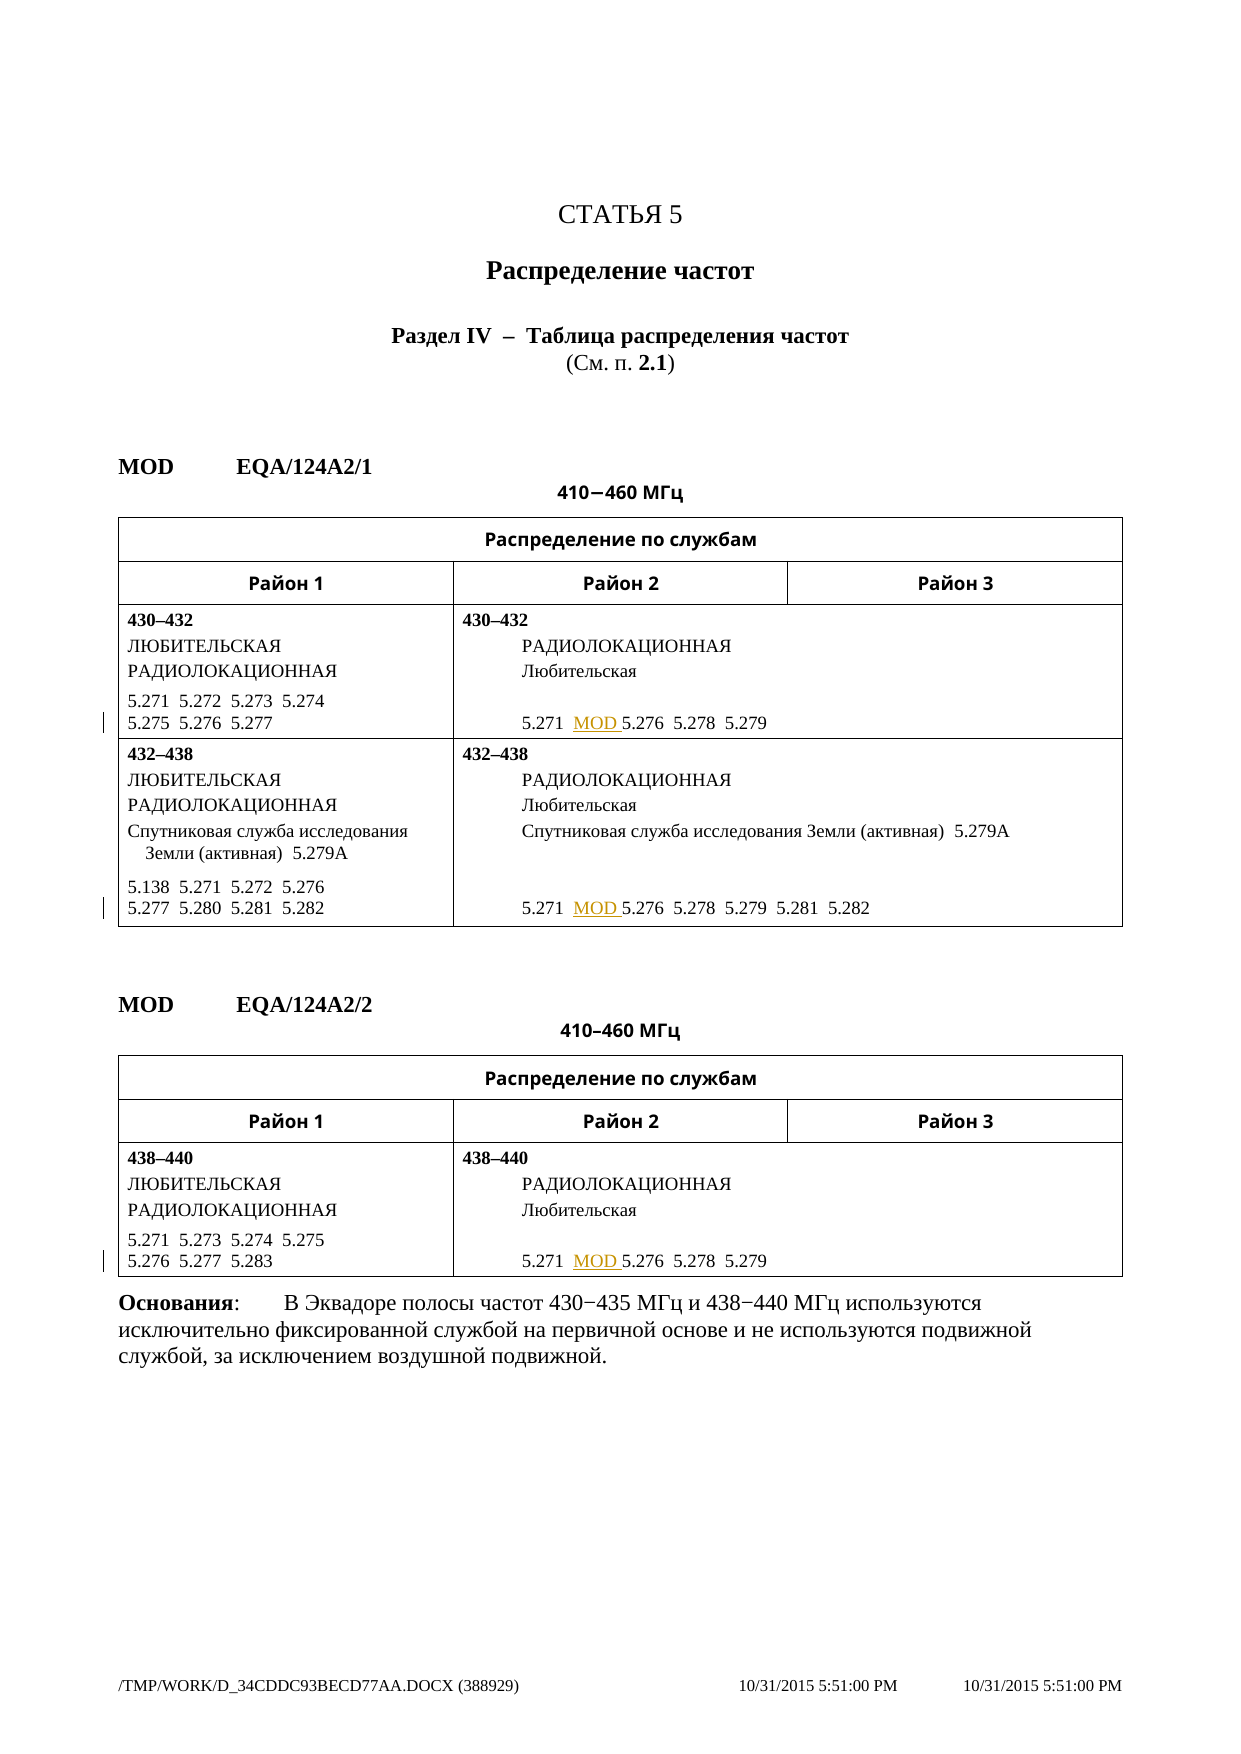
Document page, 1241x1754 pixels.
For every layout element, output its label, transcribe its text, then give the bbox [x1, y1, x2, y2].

table_cell 438–440 ЛЮБИТЕЛЬСКАЯ РАДИОЛОКАЦИОННАЯ [119, 1143, 453, 1224]
table_cell 5.271 5.276 5.278 5.279 [454, 686, 1122, 738]
table_cell 438–440 РАДИОЛОКАЦИОННАЯ Любительская [454, 1143, 1122, 1224]
table_cell 432–438 РАДИОЛОКАЦИОННАЯ Любительская Спутниковая служба исследования Земли (активная) 5.279А [454, 739, 1122, 871]
text Раздел IV – Таблица распределения частот (См. п. 2.1) [118, 322, 1122, 428]
text MOD EQA/124A2/1 [118, 453, 1122, 479]
text Основания: В Эквадоре полосы частот 430−435 МГц и 438−440 МГц используются исключительно фиксированной службой на первичной основе и не используются подвижной службой, за исключением воздушной подвижной. [118, 1289, 1122, 1368]
title 410–460 МГц [118, 1017, 1122, 1043]
table_cell Район 1 [119, 562, 453, 604]
title 410−460 МГц [118, 479, 1122, 505]
text MOD EQA/124A2/2 [118, 991, 1122, 1017]
table_cell 5.138 5.271 5.272 5.276 5.277 5.280 5.281 5.282 [119, 871, 453, 926]
table_cell 5.271 5.273 5.274 5.275 5.276 5.277 5.283 [119, 1224, 453, 1276]
table_cell 5.271 5.276 5.278 5.279 5.281 5.282 [454, 871, 1122, 926]
table_cell 432–438 ЛЮБИТЕЛЬСКАЯ РАДИОЛОКАЦИОННАЯ Спутниковая служба исследования Земли (активная) 5.279А [119, 739, 453, 871]
table_cell 430–432 РАДИОЛОКАЦИОННАЯ Любительская [454, 605, 1122, 686]
table_header Распределение по службам [119, 518, 1122, 561]
title Распределение частот [118, 254, 1122, 285]
table_cell Район 2 [454, 1100, 787, 1142]
table_cell Район 2 [454, 562, 787, 604]
table_header Распределение по службам [119, 1056, 1122, 1099]
table_cell Район 3 [788, 1100, 1122, 1142]
table_cell 5.271 5.276 5.278 5.279 [454, 1224, 1122, 1276]
text СТАТЬЯ 5 [118, 198, 1122, 229]
table_cell Район 3 [788, 562, 1122, 604]
table_cell Район 1 [119, 1100, 453, 1142]
table_cell 430–432 ЛЮБИТЕЛЬСКАЯ РАДИОЛОКАЦИОННАЯ [119, 605, 453, 686]
table_cell 5.271 5.272 5.273 5.274 5.275 5.276 5.277 [119, 686, 453, 738]
